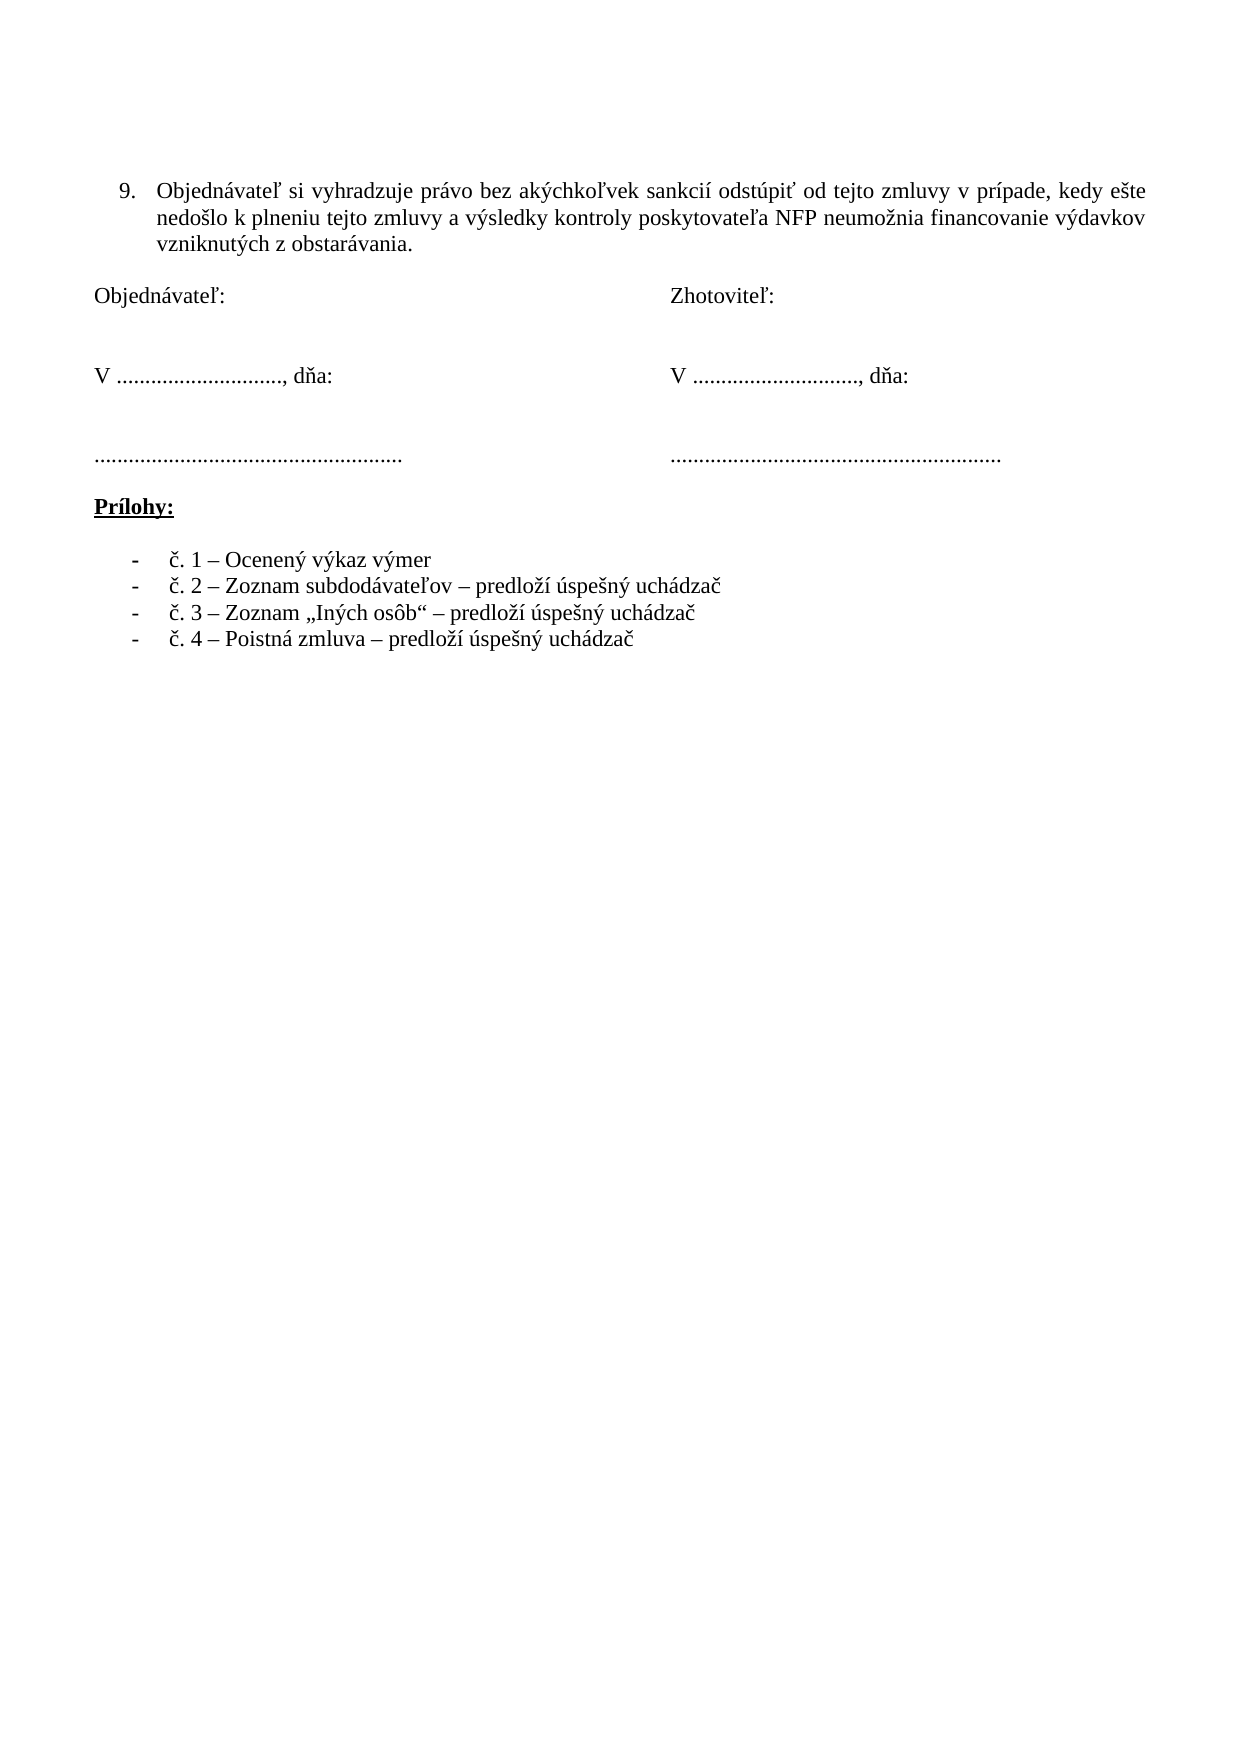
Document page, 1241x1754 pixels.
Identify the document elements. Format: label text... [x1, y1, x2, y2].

text ...................................................... .......................................................... [94, 441, 1146, 467]
list Objednávateľ si vyhradzuje právo bez akýchkoľvek sankcií odstúpiť od tejto zmluvy v prípade, kedy ešte nedošlo k plneniu tejto zmluvy a výsledky kontroly poskytovateľa NFP neumožnia financovanie výdavkov vzniknutých z obstarávania. [119, 177, 1146, 256]
list č. 1 – Ocenený výkaz výmer [131, 546, 1146, 572]
list č. 4 – Poistná zmluva – predloží úspešný uchádzač [131, 625, 1146, 652]
text V ............................., dňa: V ............................., dňa: [94, 362, 1146, 388]
text Prílohy: [94, 493, 1146, 520]
list č. 3 – Zoznam „Iných osôb“ – predloží úspešný uchádzač [131, 599, 1146, 625]
list č. 2 – Zoznam subdodávateľov – predloží úspešný uchádzač [131, 572, 1146, 599]
text Objednávateľ: Zhotoviteľ: [94, 283, 1146, 309]
